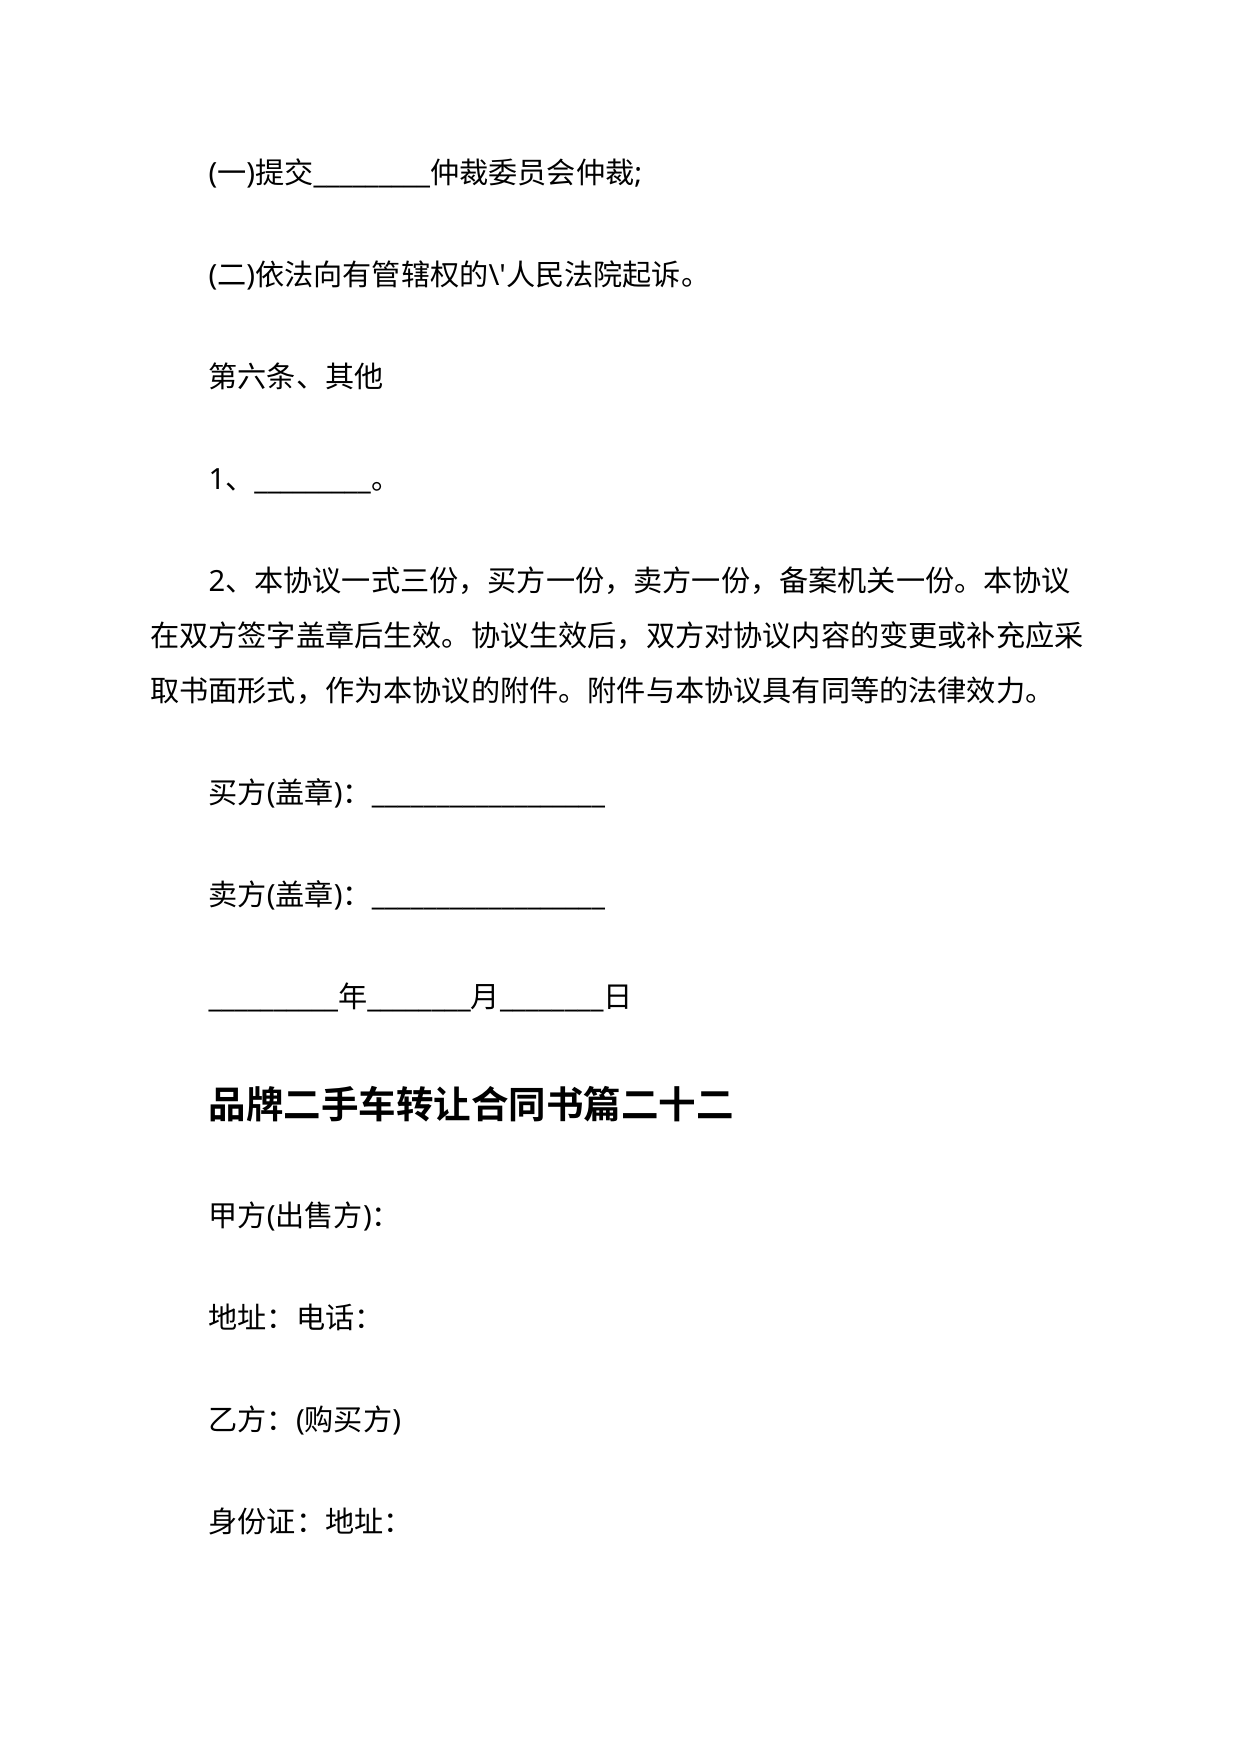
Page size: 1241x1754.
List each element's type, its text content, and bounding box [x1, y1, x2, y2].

text 2、本协议一式三份，买方一份，卖方一份，备案机关一份。本协议在双方签字盖章后生效。协议生效后，双方对协议内容的变更或补充应采取书面形式，作为本协议的附件。附件与本协议具有同等的法律效力。 [150, 558, 1090, 710]
text 甲方(出售方)： [150, 1193, 1090, 1235]
text 第六条、其他 [150, 354, 1090, 396]
text 乙方：(购买方) [150, 1396, 1090, 1439]
text 买方(盖章)：__________________ [150, 769, 1090, 812]
text (二)依法向有管辖权的\'人民法院起诉。 [150, 252, 1090, 294]
text 1、_________。 [150, 456, 1090, 498]
text 地址：电话： [150, 1295, 1090, 1337]
text (一)提交_________仲裁委员会仲裁; [150, 150, 1090, 192]
text 品牌二手车转让合同书篇二十二 [150, 1075, 1090, 1129]
text __________年________月________日 [150, 973, 1090, 1016]
text 身份证：地址： [150, 1498, 1090, 1541]
text 卖方(盖章)：__________________ [150, 871, 1090, 914]
